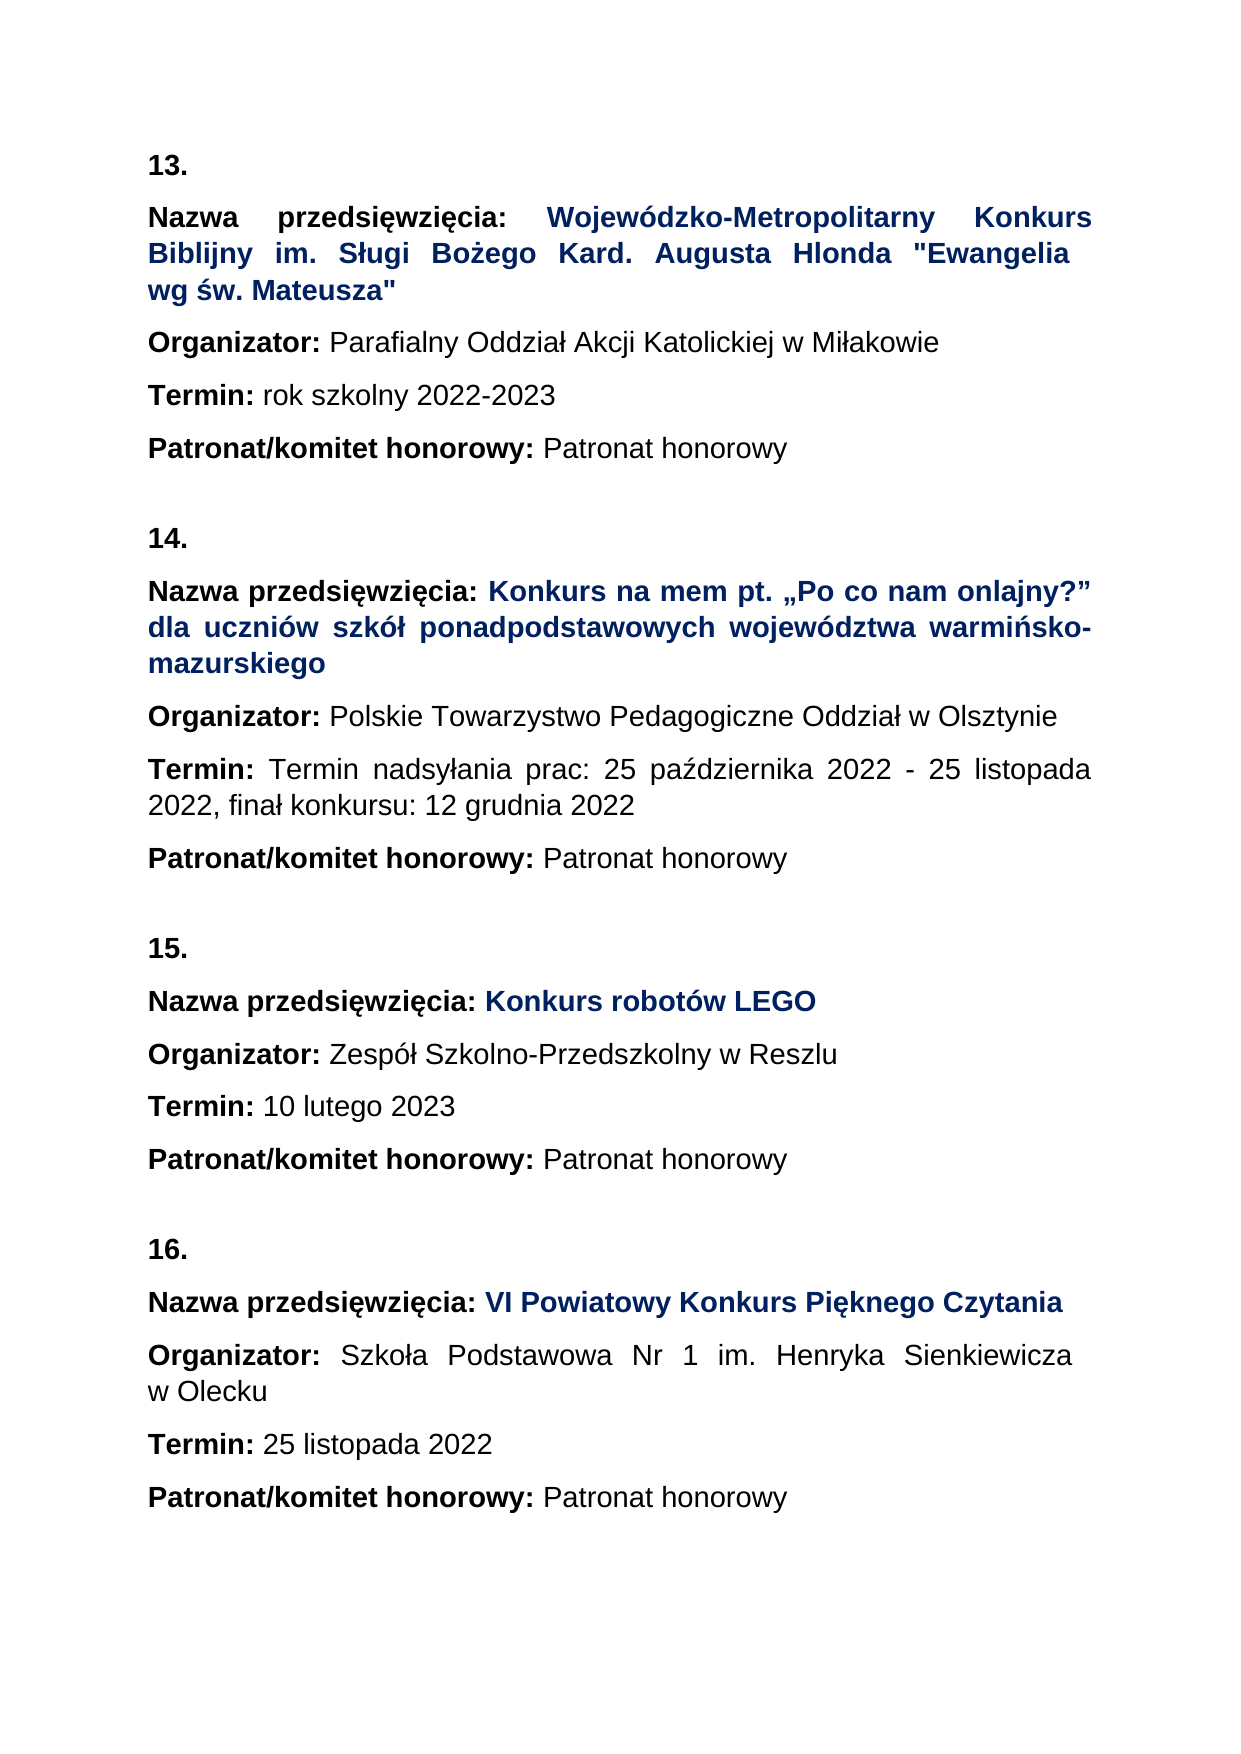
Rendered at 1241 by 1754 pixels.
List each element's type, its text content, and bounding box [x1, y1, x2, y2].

text 14. [148, 521, 1093, 555]
text Organizator: Szkoła Podstawowa Nr 1 im. Henryka Sienkiewicza w Olecku [148, 1338, 1093, 1408]
text Organizator: Polskie Towarzystwo Pedagogiczne Oddział w Olsztynie [148, 699, 1093, 733]
text Patronat/komitet honorowy: Patronat honorowy [148, 841, 1093, 874]
text Termin: 25 listopada 2022 [148, 1427, 1093, 1461]
text Nazwa przedsięwzięcia: Konkurs robotów LEGO [148, 984, 1093, 1017]
text 16. [148, 1232, 1093, 1266]
text Termin: rok szkolny 2022-2023 [148, 378, 1093, 412]
text Nazwa przedsięwzięcia: VI Powiatowy Konkurs Pięknego Czytania [148, 1285, 1093, 1319]
text Patronat/komitet honorowy: Patronat honorowy [148, 431, 1093, 465]
text Termin: Termin nadsyłania prac: 25 października 2022 - 25 listopada 2022, finał konkursu: 12 grudnia 2022 [148, 752, 1093, 822]
text Organizator: Parafialny Oddział Akcji Katolickiej w Miłakowie [148, 326, 1093, 359]
text Termin: 10 lutego 2023 [148, 1089, 1093, 1123]
text 15. [148, 931, 1093, 964]
text Patronat/komitet honorowy: Patronat honorowy [148, 1142, 1093, 1176]
text 13. [148, 148, 1093, 181]
text Organizator: Zespół Szkolno-Przedszkolny w Reszlu [148, 1037, 1093, 1070]
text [148, 1480, 1093, 1513]
text Nazwa przedsięwzięcia: Konkurs na mem pt. „Po co nam onlajny?” dla uczniów szkół ponadpodstawowych województwa warmińsko-mazurskiego [148, 574, 1093, 680]
text Nazwa przedsięwzięcia: Wojewódzko-Metropolitarny Konkurs Biblijny im. Sługi Bożego Kard. Augusta Hlonda "Ewangelia wg św. Mateusza" [148, 200, 1093, 306]
